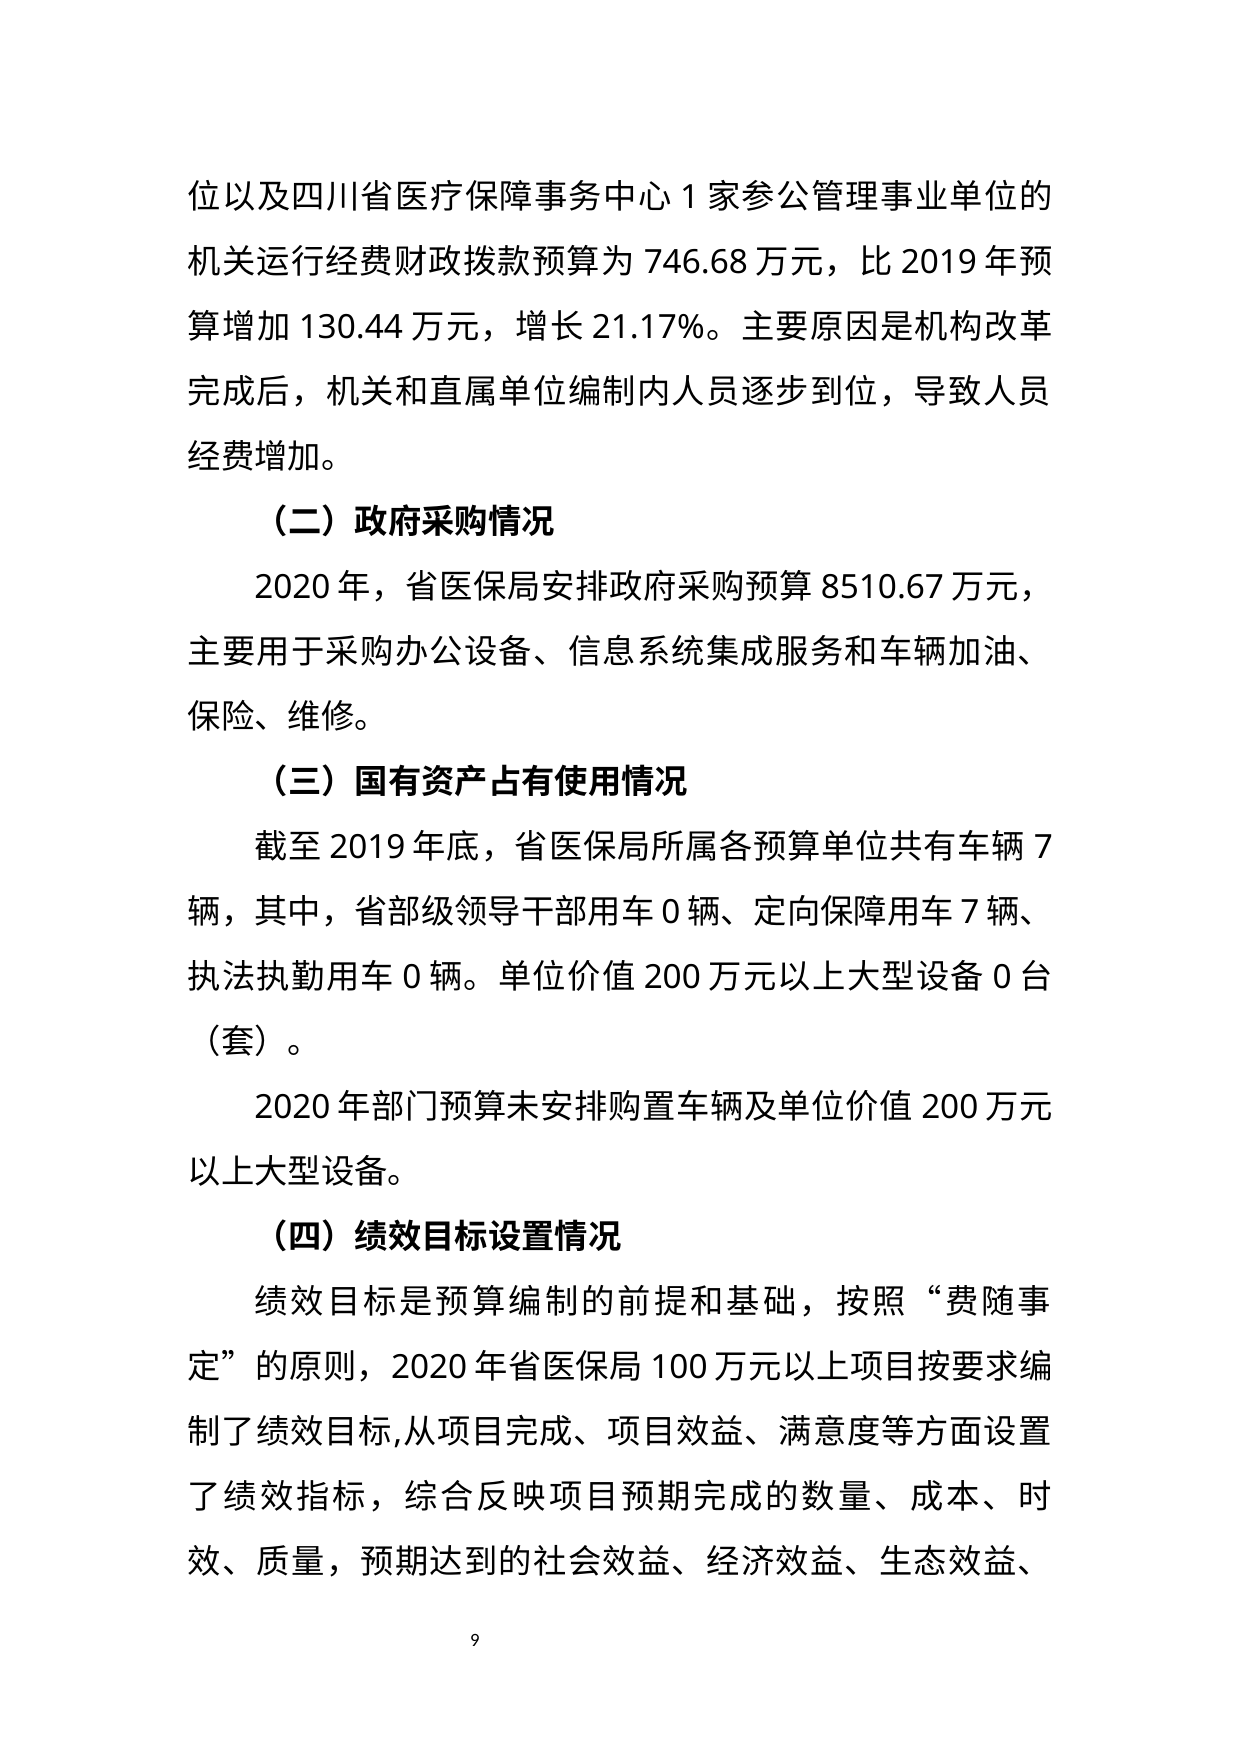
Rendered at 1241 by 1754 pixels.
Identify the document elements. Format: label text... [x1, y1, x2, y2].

text 2020年部门预算未安排购置车辆及单位价值200万元以上大型设备。 [187, 1072, 1053, 1202]
text （二）政府采购情况 [187, 487, 1053, 552]
text （四）绩效目标设置情况 [187, 1202, 1053, 1267]
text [187, 162, 1053, 487]
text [187, 1267, 1053, 1592]
text （三）国有资产占有使用情况 [187, 747, 1053, 812]
text 2020年，省医保局安排政府采购预算8510.67万元，主要用于采购办公设备、信息系统集成服务和车辆加油、保险、维修。 [187, 552, 1053, 747]
text 截至2019年底，省医保局所属各预算单位共有车辆7辆，其中，省部级领导干部用车0辆、定向保障用车7辆、执法执勤用车0辆。单位价值200万元以上大型设备0台（套）。 [187, 812, 1053, 1072]
